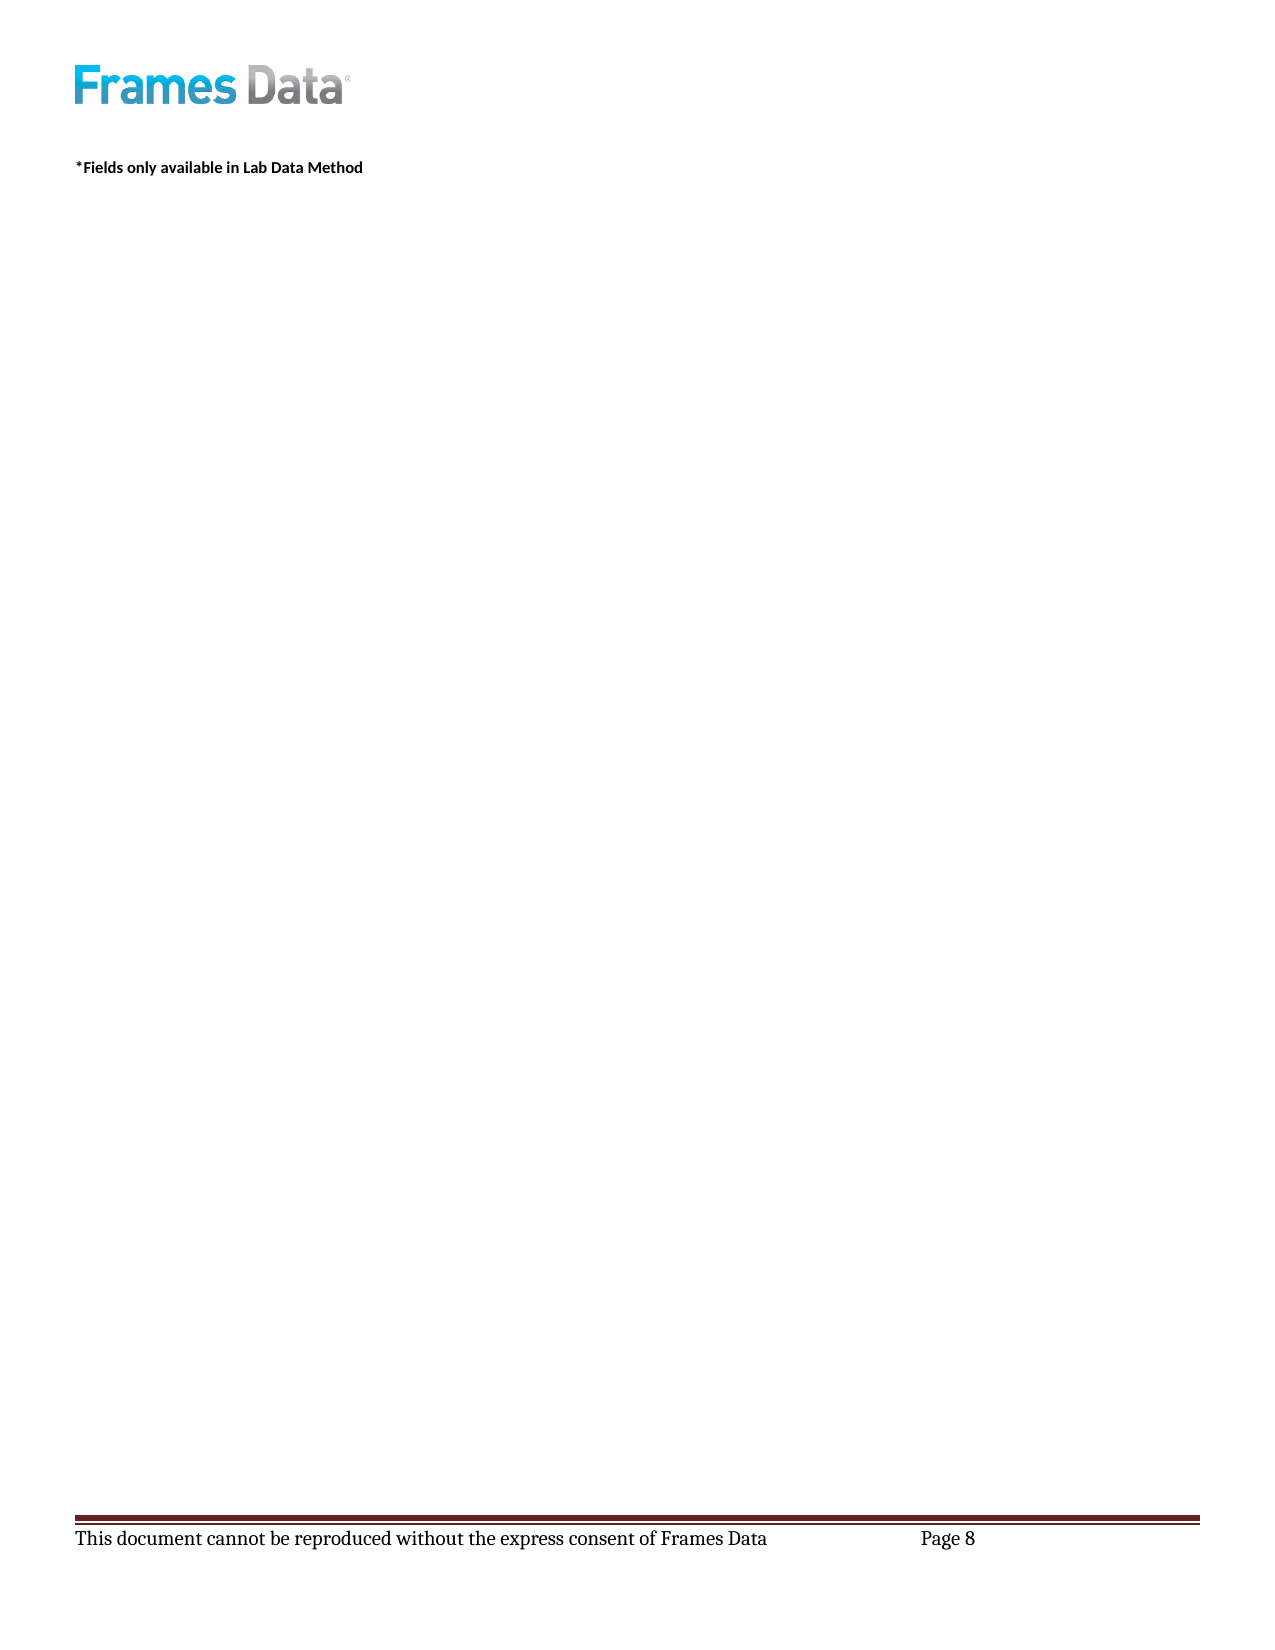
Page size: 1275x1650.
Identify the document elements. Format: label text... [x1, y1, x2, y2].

picture [75, 65, 350, 104]
text *Fields only available in Lab Data Method [75, 157, 1200, 177]
